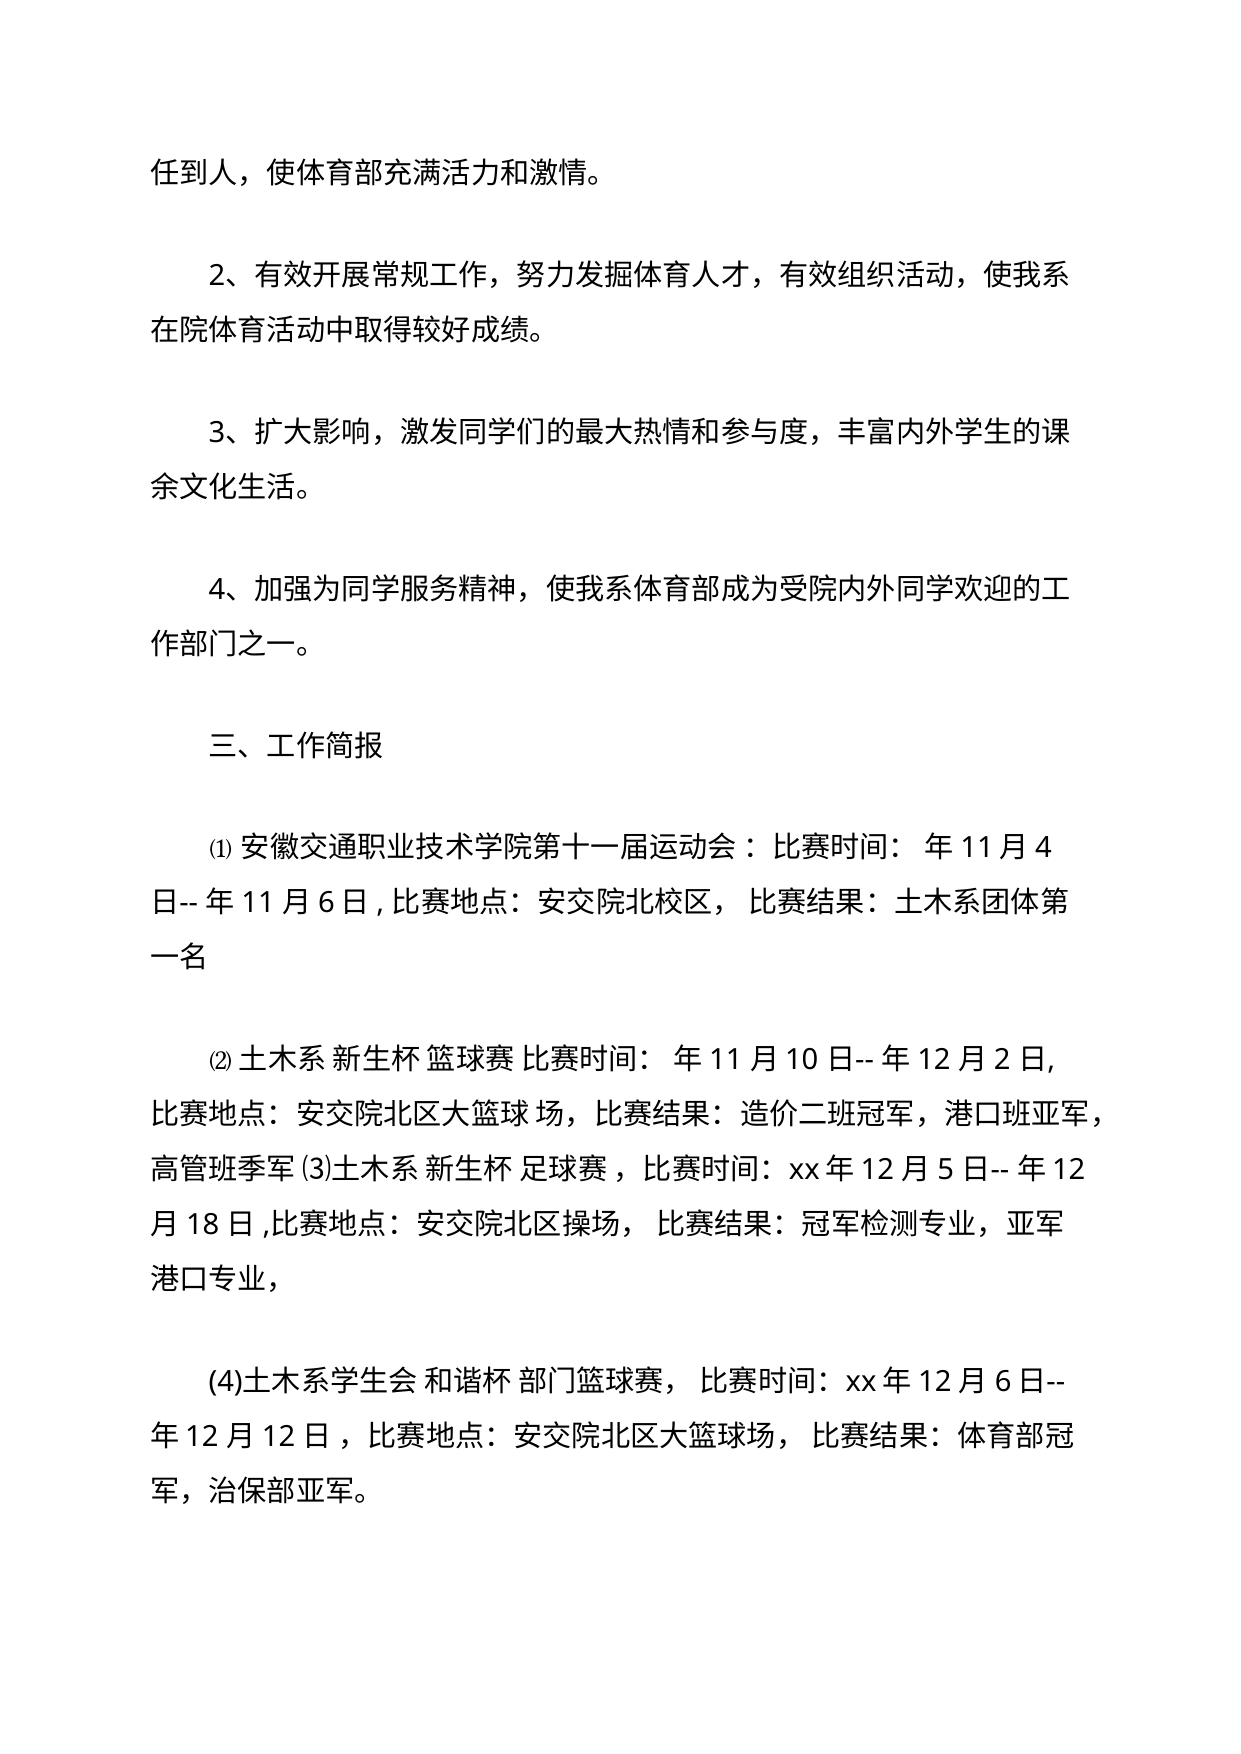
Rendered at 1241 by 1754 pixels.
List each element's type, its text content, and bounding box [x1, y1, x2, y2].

text 2、有效开展常规工作，努力发掘体育人才，有效组织活动，使我系在院体育活动中取得较好成绩。 [150, 252, 1090, 349]
text 4、加强为同学服务精神，使我系体育部成为受院内外同学欢迎的工作部门之一。 [150, 565, 1090, 663]
text ⑵土木系 新生杯 篮球赛 比赛时间： 年 11 月10 日-- 年 12 月 2 日, 比赛地点：安交院北区大篮球 场，比赛结果：造价二班冠军，港口班亚军，高管班季军 ⑶土木系 新生杯 足球赛 ，比赛时间：xx年12 月 5 日-- 年12 月 18 日 ,比赛地点：安交院北区操场， 比赛结果：冠军检测专业，亚军港口专业， [150, 1036, 1090, 1298]
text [150, 150, 1090, 192]
text (4)土木系学生会 和谐杯 部门篮球赛， 比赛时间：xx年 12 月 6日-- 年12 月 12 日 ，比赛地点：安交院北区大篮球场， 比赛结果：体育部冠军，治保部亚军。 [150, 1357, 1090, 1509]
text 3、扩大影响，激发同学们的最大热情和参与度，丰富内外学生的课余文化生活。 [150, 408, 1090, 506]
text ⑴ 安徽交通职业技术学院第十一届运动会 ：比赛时间： 年 11月 4日-- 年 11 月 6日 , 比赛地点：安交院北校区， 比赛结果：土木系团体第一名 [150, 824, 1090, 976]
text 三、工作简报 [150, 722, 1090, 764]
